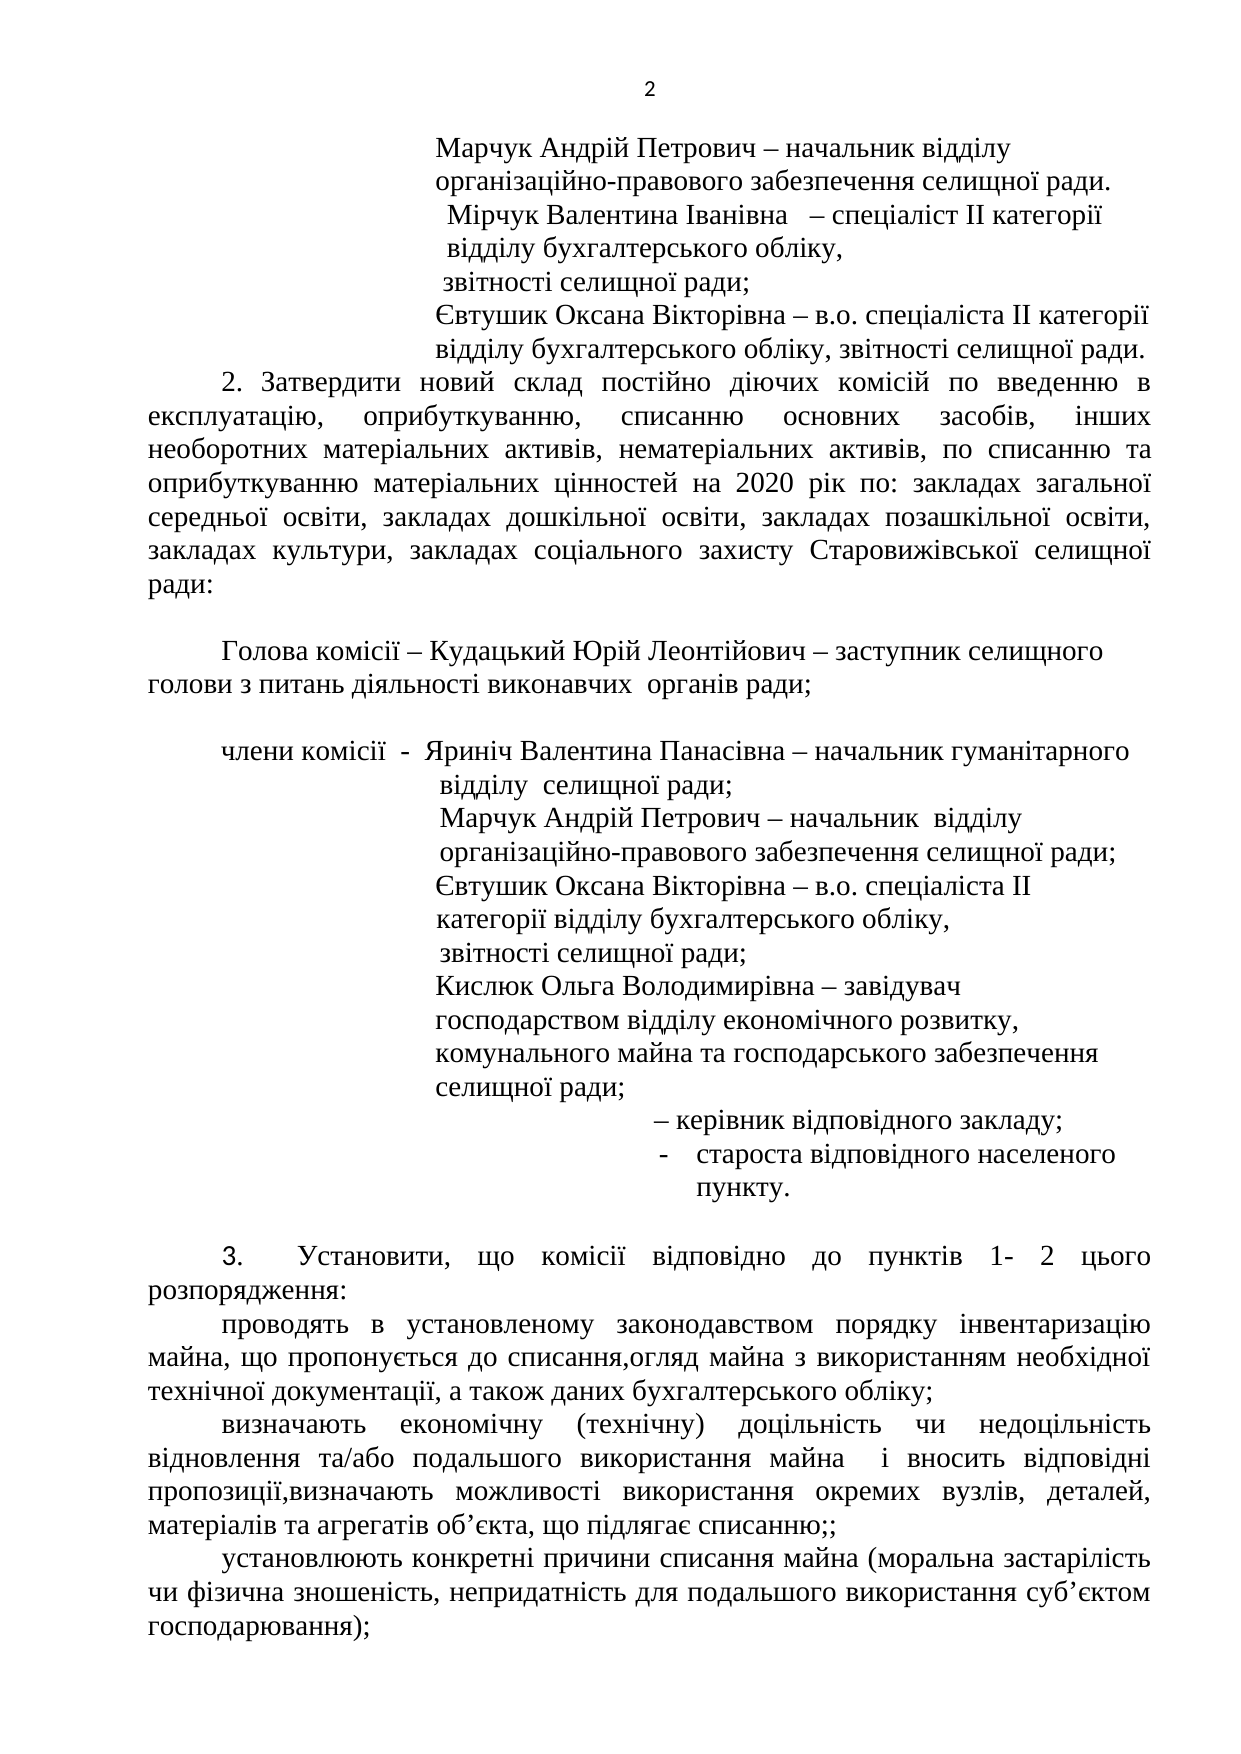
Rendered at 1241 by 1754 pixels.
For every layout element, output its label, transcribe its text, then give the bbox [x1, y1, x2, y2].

text установлюють конкретні причини списання майна (моральна застарілість чи фізична зношеність, непридатність для подальшого використання суб’єктом господарювання); [148, 1541, 1152, 1641]
text визначають економічну (технічну) доцільність чи недоцільність відновлення та/або подальшого використання майна і вносить відповідні пропозиції,визначають можливості використання окремих вузлів, деталей, матеріалів та агрегатів об’єкта, що підлягає списанню;; [148, 1406, 1152, 1541]
text голови з питань діяльності виконавчих органів ради; [148, 666, 1152, 700]
text Марчук Андрій Петрович – начальник відділу організаційно-правового забезпечення селищної ради. [435, 130, 1152, 197]
text відділу селищної ради; [148, 767, 1152, 801]
text – керівник відповідного закладу; [435, 1102, 1152, 1136]
text відділу бухгалтерського обліку, [148, 230, 1152, 264]
text 3. Установити, що комісії відповідно до пунктів 1- 2 цього розпорядження: [148, 1237, 1152, 1306]
text Євтушик Оксана Вікторівна – в.о. спеціаліста ІІ категорії відділу бухгалтерського обліку, звітності селищної ради. [435, 297, 1152, 364]
text Євтушик Оксана Вікторівна – в.о. спеціаліста ІІ [148, 868, 1152, 901]
text звітності селищної ради; [148, 935, 1152, 968]
text Голова комісії – Кудацький Юрій Леонтійович – заступник селищного [148, 633, 1152, 666]
text 2. Затвердити новий склад постійно діючих комісій по введенню в експлуатацію, оприбуткуванню, списанню основних засобів, інших необоротних матеріальних активів, нематеріальних активів, по списанню та оприбуткуванню матеріальних цінностей на 2020 рік по: закладах загальної середньої освіти, закладах дошкільної освіти, закладах позашкільної освіти, закладах культури, закладах соціального захисту Старовижівської селищної ради: [148, 364, 1152, 599]
text Марчук Андрій Петрович – начальник відділу [148, 801, 1152, 834]
text Мірчук Валентина Іванівна – спеціаліст ІІ категорії [148, 197, 1152, 230]
text Кислюк Ольга Володимирівна – завідувач господарством відділу економічного розвитку, комунального майна та господарського забезпечення селищної ради; [435, 968, 1152, 1102]
text категорії відділу бухгалтерського обліку, [148, 901, 1152, 935]
text проводять в установленому законодавством порядку інвентаризацію майна, що пропонується до списання,огляд майна з використанням необхідної технічної документації, а також даних бухгалтерського обліку; [148, 1306, 1152, 1406]
text звітності селищної ради; [435, 264, 1152, 297]
text члени комісії - Яриніч Валентина Панасівна – начальник гуманітарного [148, 733, 1152, 767]
text організаційно-правового забезпечення селищної ради; [148, 834, 1152, 868]
list староста відповідного населеного пункту. [658, 1136, 1152, 1203]
